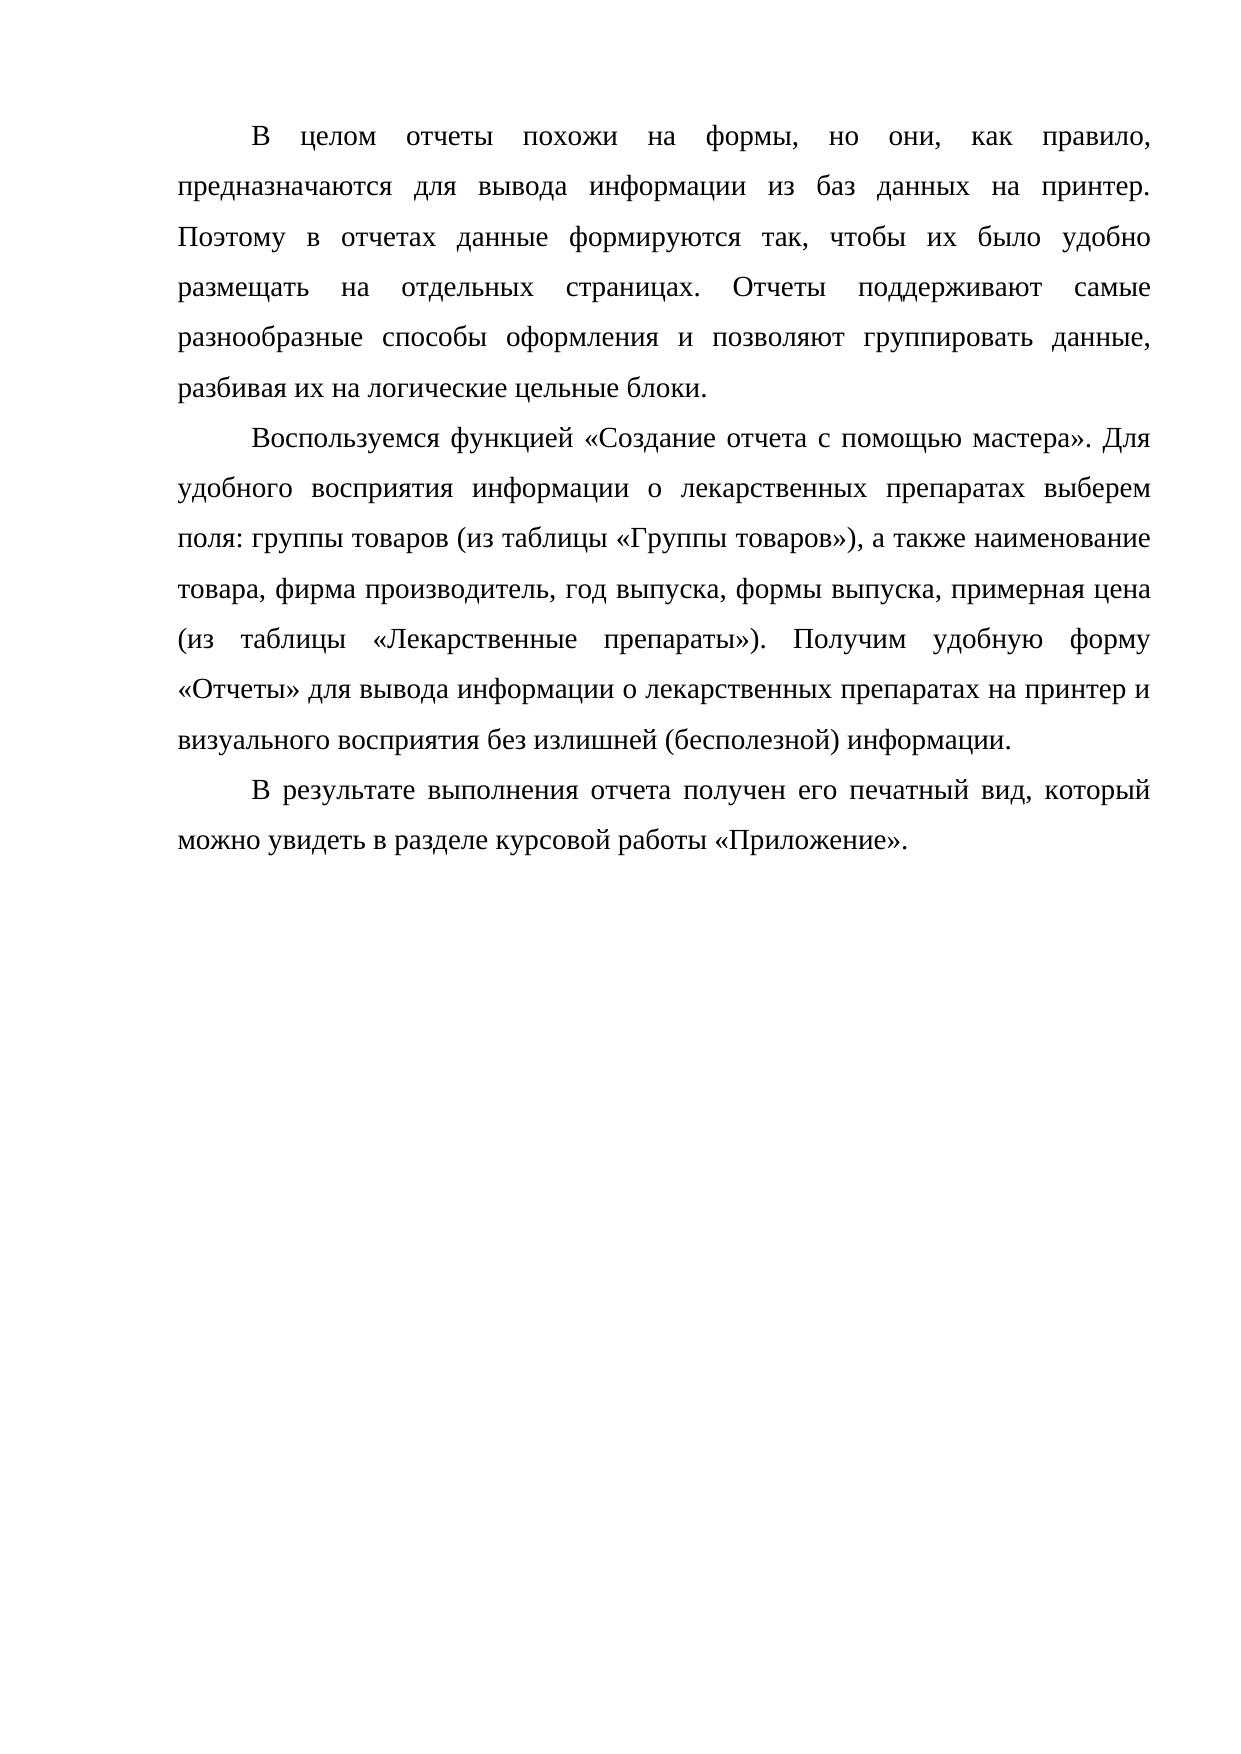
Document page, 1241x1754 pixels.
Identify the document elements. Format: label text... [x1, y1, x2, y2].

text В целом отчеты похожи на формы, но они, как правило, предназначаются для вывода информации из баз данных на принтер. Поэтому в отчетах данные формируются так, чтобы их было удобно размещать на отдельных страницах. Отчеты поддерживают самые разнообразные способы оформления и позволяют группировать данные, разбивая их на логические цельные блоки. [177, 118, 1152, 403]
text Воспользуемся функцией «Создание отчета с помощью мастера». Для удобного восприятия информации о лекарственных препаратах выберем поля: группы товаров (из таблицы «Группы товаров»), а также наименование товара, фирма производитель, год выпуска, формы выпуска, примерная цена (из таблицы «Лекарственные препараты»). Получим удобную форму «Отчеты» для вывода информации о лекарственных препаратах на принтер и визуального восприятия без излишней (бесполезной) информации. [177, 420, 1152, 755]
text В результате выполнения отчета получен его печатный вид, который можно увидеть в разделе курсовой работы «Приложение». [177, 772, 1152, 856]
